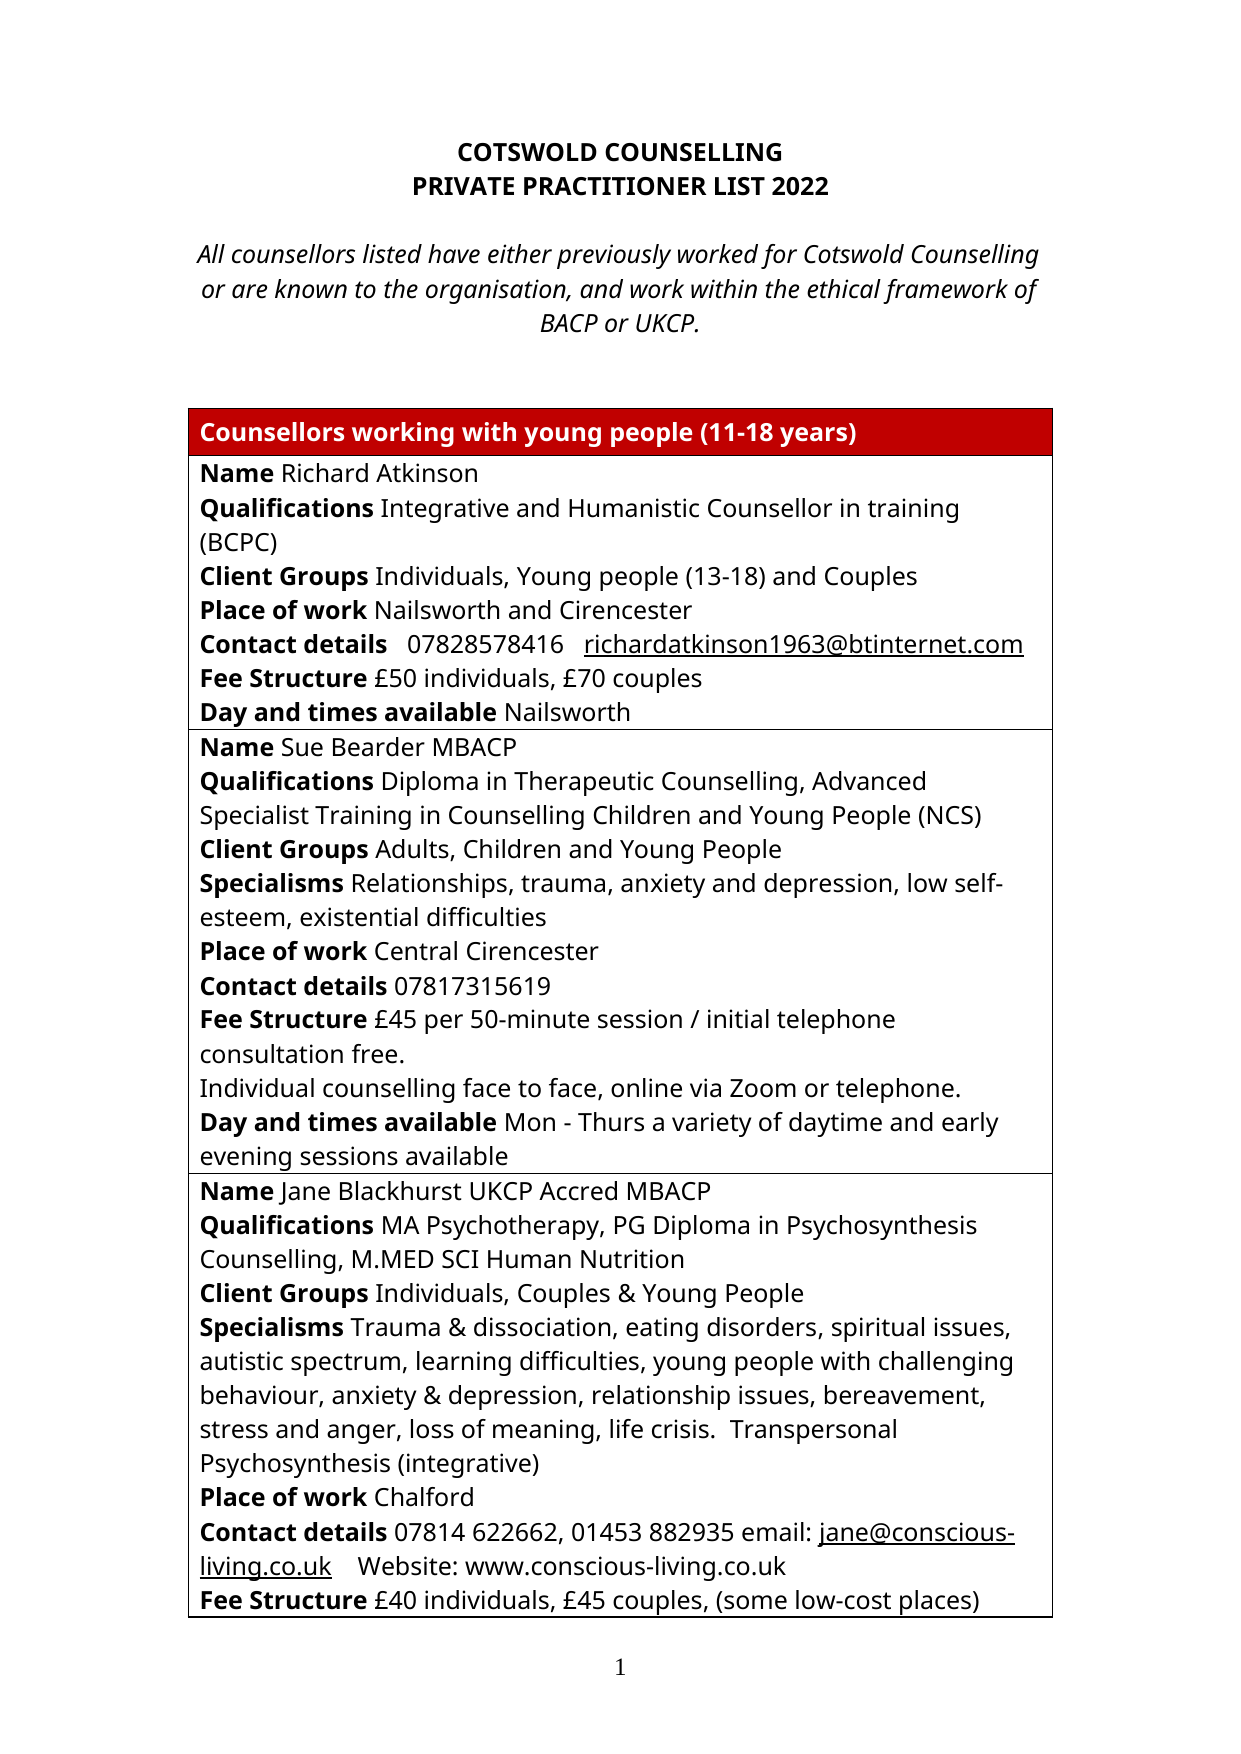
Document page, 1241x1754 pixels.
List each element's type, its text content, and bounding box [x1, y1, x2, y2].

text PRIVATE PRACTITIONER LIST 2022 [187, 169, 1053, 203]
table_cell Name Richard Atkinson Qualifications Integrative and Humanistic Counsellor in training (BCPC) Client Groups Individuals, Young people (13-18) and Couples Place of work Nailsworth and Cirencester Contact details 07828578416 richardatkinson1963@btinternet.com Fee Structure £50 individuals, £70 couples Day and times available Nailsworth [189, 456, 1052, 729]
table_cell Name Sue Bearder MBACP Qualifications Diploma in Therapeutic Counselling, Advanced Specialist Training in Counselling Children and Young People (NCS) Client Groups Adults, Children and Young People Specialisms Relationships, trauma, anxiety and depression, low self-esteem, existential difficulties Place of work Central Cirencester Contact details 07817315619 Fee Structure £45 per 50-minute session / initial telephone consultation free. Individual counselling face to face, online via Zoom or telephone. Day and times available Mon - Thurs a variety of daytime and early evening sessions available [189, 730, 1052, 1172]
text All counsellors listed have either previously worked for Cotswold Counselling or are known to the organisation, and work within the ethical framework of BACP or UKCP. [187, 237, 1053, 339]
table_header Counsellors working with young people (11-18 years) [189, 409, 1052, 455]
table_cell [189, 1174, 1052, 1616]
text COTSWOLD COUNSELLING [187, 135, 1053, 169]
